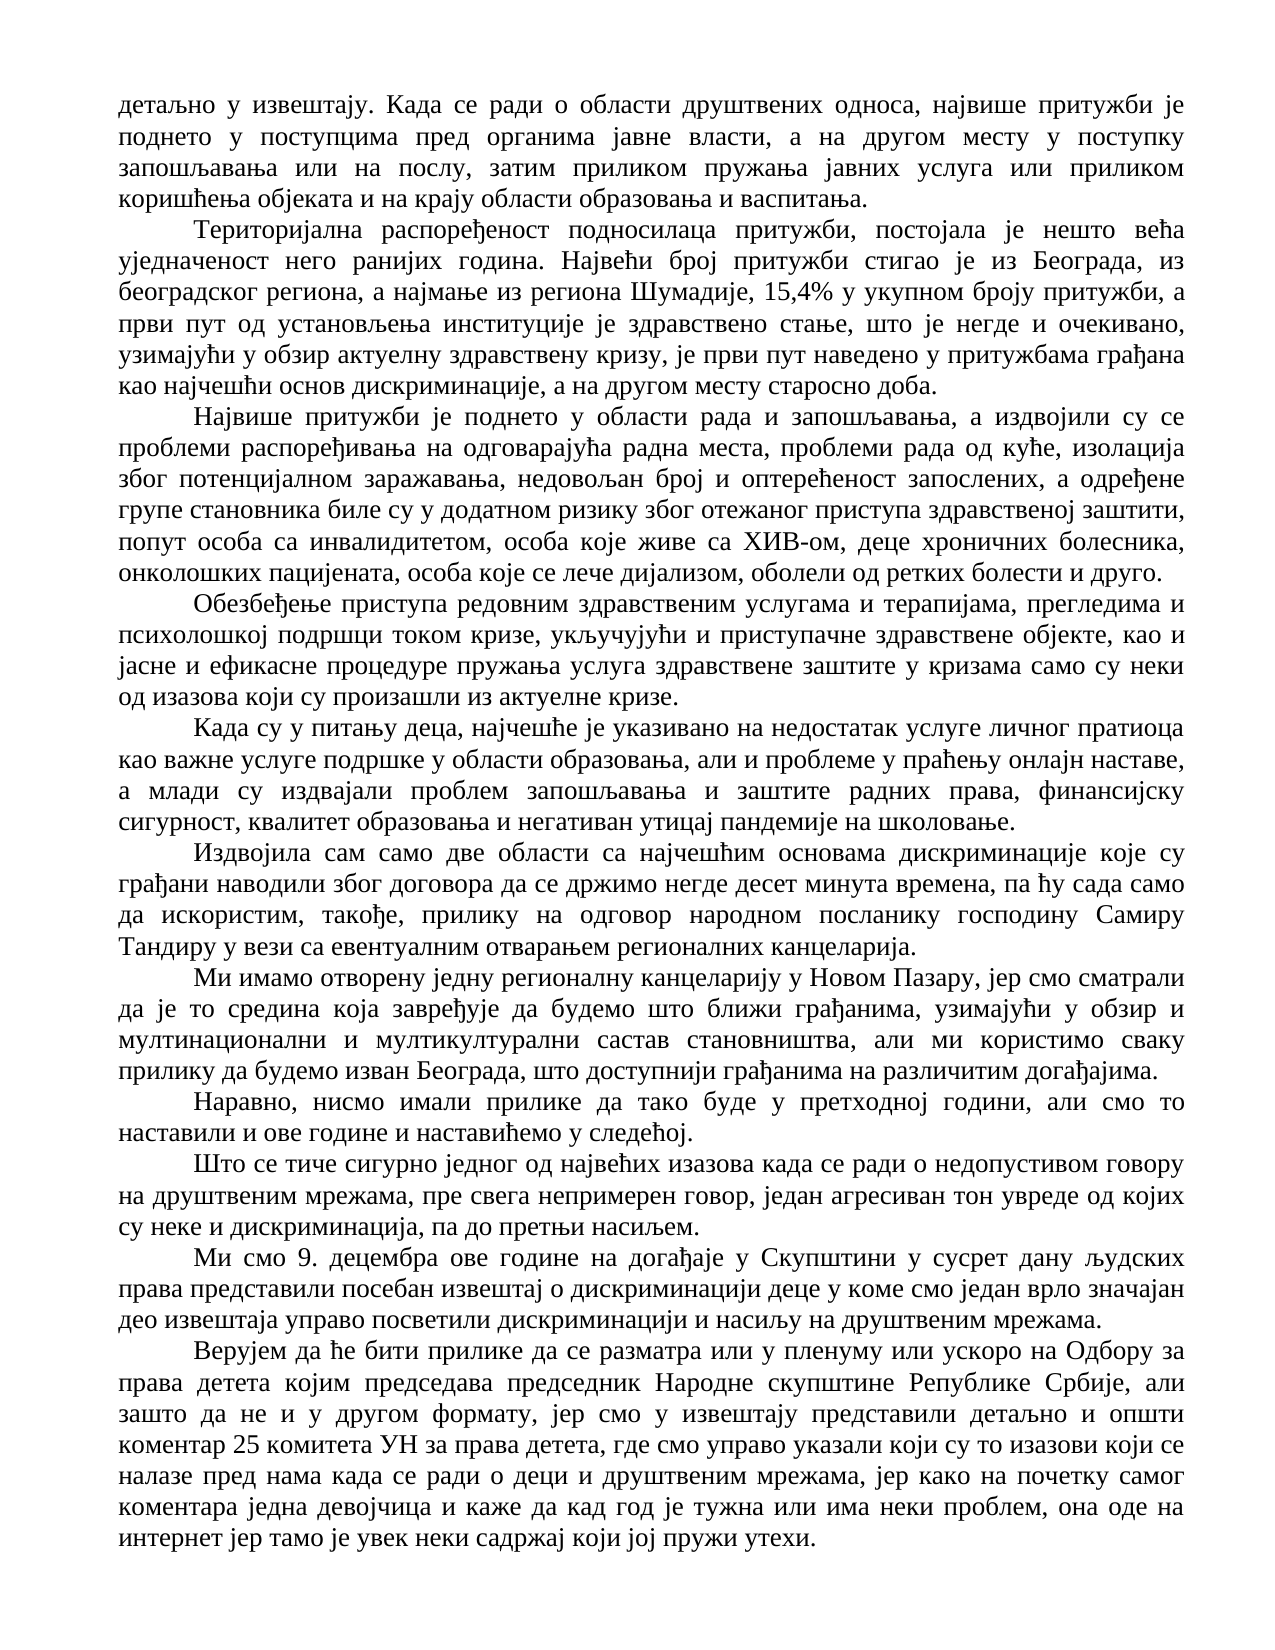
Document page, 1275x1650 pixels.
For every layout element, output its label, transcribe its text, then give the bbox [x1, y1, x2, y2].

text Верујем да ће бити прилике да се разматра или у пленуму или ускоро на Одбору за права детета којим председава председник Народне скупштине Републике Србије, али зашто да не и у другом формату, јер смо у извештају представили детаљно и општи коментар 25 комитета УН за права детета, где смо управо указали који су то изазови који се налазе пред нама када се ради о деци и друштвеним мрежама, јер како на почетку самог коментара једна девојчица и каже да кад год је тужна или има неки проблем, она оде на интернет јер тамо је увек неки садржај који јој пружи утехи. [118, 1334, 1186, 1552]
text Обезбеђење приступа редовним здравственим услугама и терапијама, прегледима и психолошкој подршци током кризе, укључујући и приступачне здравствене објекте, као и јасне и ефикасне процедуре пружања услуга здравствене заштите у кризама само су неки од изазова који су произашли из актуелне кризе. [118, 587, 1186, 712]
text Издвојила сам само две области са најчешћим основама дискриминације које су грађани наводили због договора да се држимо негде десет минута времена, па ћу сада само да искористим, такође, прилику на одговор народном посланику господину Самиру Тандиру у вези са евентуалним отварањем регионалних канцеларија. [118, 836, 1186, 961]
text Највише притужби је поднето у области рада и запошљавања, а издвојили су се проблеми распоређивања на одговарајућа радна места, проблеми рада од куће, изолација због потенцијалном заражавања, недовољан број и оптерећеност запослених, а одређене групе становника биле су у додатном ризику због отежаног приступа здравственој заштити, попут особа са инвалидитетом, особа које живе са ХИВ-ом, деце хроничних болесника, онколошких пацијената, особа које се лече дијализом, оболели од ретких болести и друго. [118, 400, 1186, 587]
text Територијална распоређеност подносилаца притужби, постојала је нешто већа уједначеност него ранијих година. Највећи број притужби стигао је из Београда, из београдског региона, а најмање из региона Шумадије, 15,4% у укупном броју притужби, а први пут од установљења институције је здравствено стање, што је негде и очекивано, узимајући у обзир актуелну здравствену кризу, је први пут наведено у притужбама грађана као најчешћи основ дискриминације, а на другом месту старосно доба. [118, 213, 1186, 400]
text Што се тиче сигурно једног од највећих изазова када се ради о недопустивом говору на друштвеним мрежама, пре свега непримерен говор, један агресиван тон увреде од којих су неке и дискриминација, па до претњи насиљем. [118, 1148, 1186, 1241]
text Наравно, нисмо имали прилике да тако буде у претходној години, али смо то наставили и ове године и наставићемо у следећој. [118, 1085, 1186, 1148]
text Ми смо 9. децембра ове године на догађаје у Скупштини у сусрет дану људских права представили посебан извештај о дискриминацији деце у коме смо један врло значајан део извештаја управо посветили дискриминацији и насиљу на друштвеним мрежама. [118, 1241, 1186, 1334]
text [118, 89, 1186, 213]
text Када су у питању деца, најчешће је указивано на недостатак услуге личног пратиоца као важне услуге подршке у области образовања, али и проблеме у праћењу онлајн наставе, а млади су издвајали проблем запошљавања и заштите радних права, финансијску сигурност, квалитет образовања и негативан утицај пандемије на школовање. [118, 712, 1186, 836]
text Ми имамо отворену једну регионалну канцеларију у Новом Пазару, јер смо сматрали да је то средина која завређује да будемо што ближи грађанима, узимајући у обзир и мултинационални и мултикултурални састав становништва, али ми користимо сваку прилику да будемо изван Београда, што доступнији грађанима на различитим догађајима. [118, 961, 1186, 1085]
